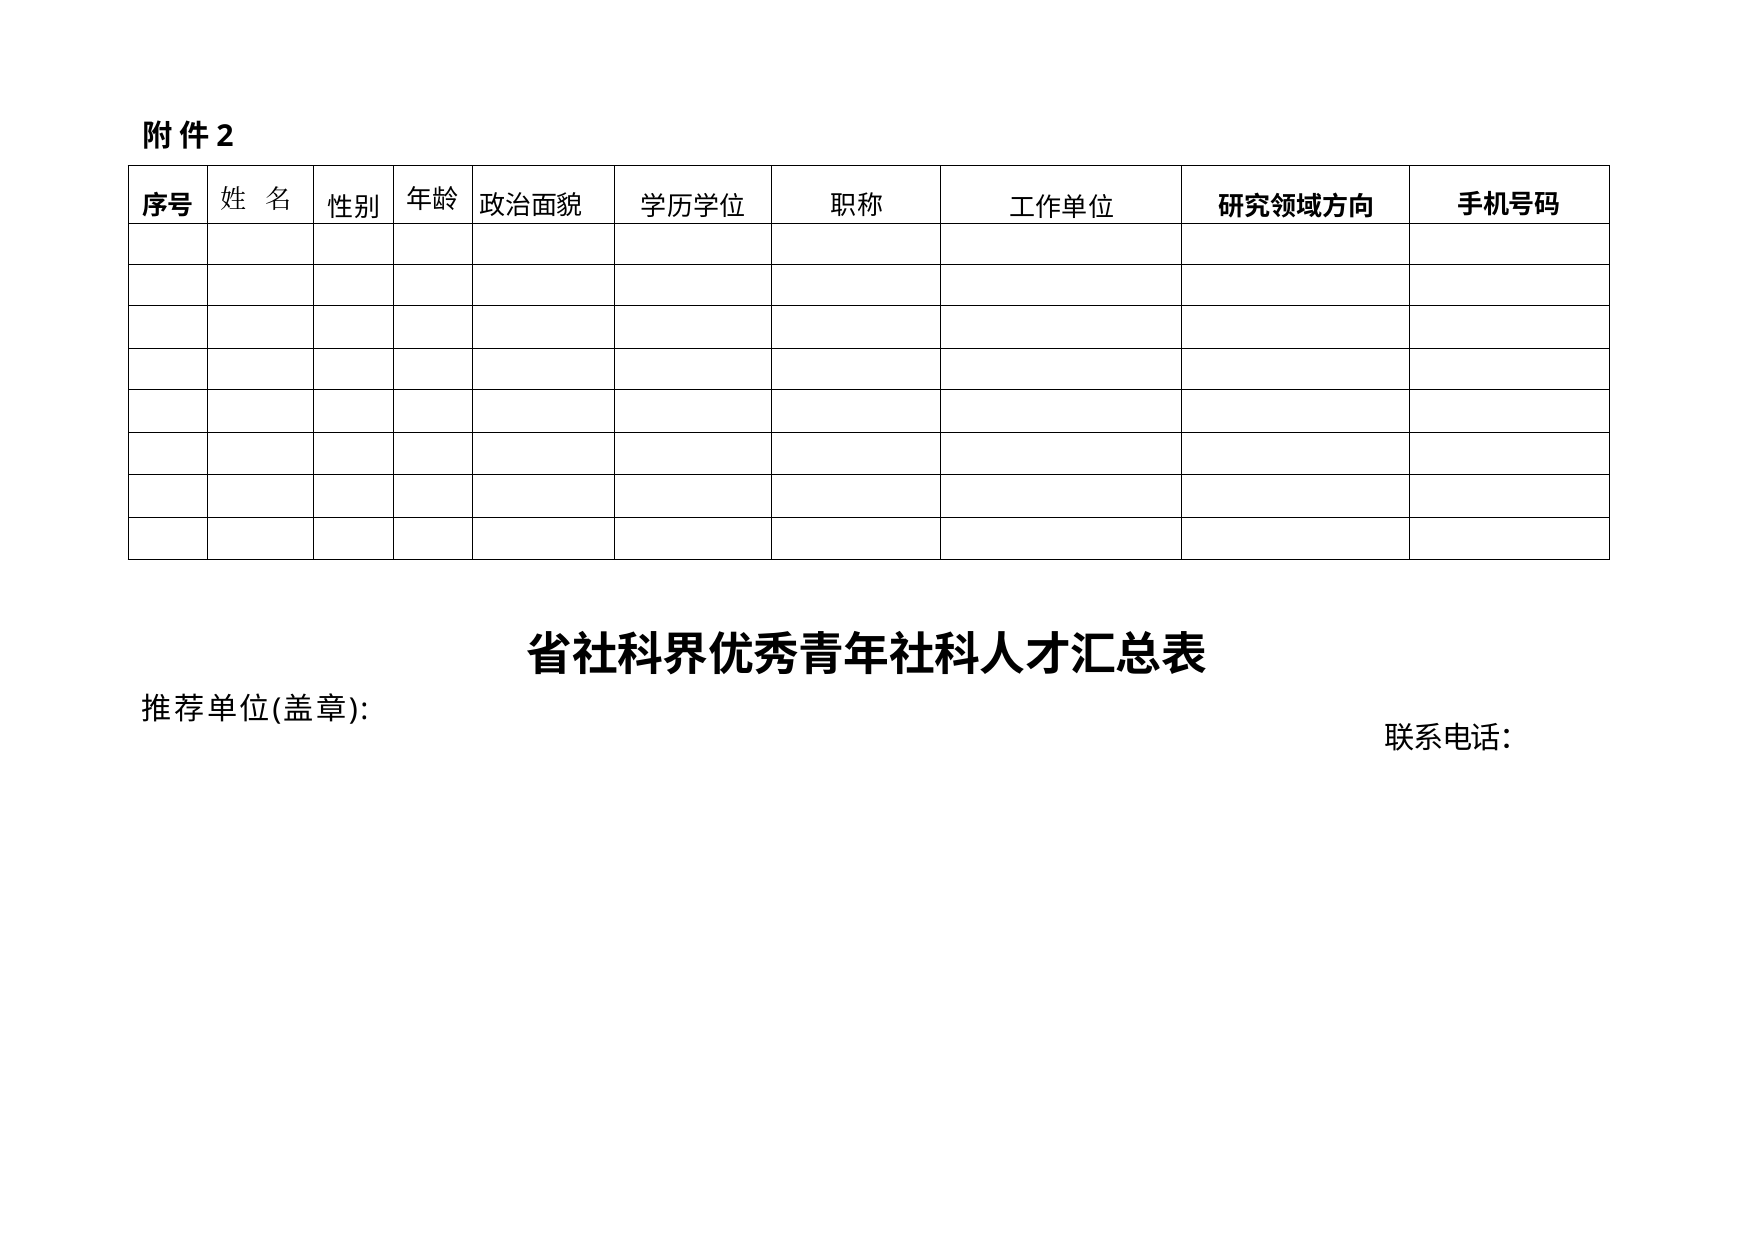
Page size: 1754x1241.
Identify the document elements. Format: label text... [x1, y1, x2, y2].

text 联系电话： [1384, 720, 1611, 756]
table_header 手机号码 [1410, 166, 1609, 223]
table_cell [314, 390, 393, 432]
table_cell [394, 518, 472, 559]
table_cell [314, 224, 393, 264]
table_cell [941, 349, 1181, 389]
table_cell [208, 518, 313, 559]
table_cell [394, 390, 472, 432]
table_cell [473, 433, 614, 474]
table_cell [772, 265, 940, 305]
table_cell [208, 475, 313, 517]
table_cell [615, 306, 771, 347]
table_cell [314, 433, 393, 474]
table_cell [1410, 475, 1609, 517]
table_cell [1410, 518, 1609, 559]
table_cell [1410, 265, 1609, 305]
table_cell [615, 265, 771, 305]
table_header 职称 [772, 166, 940, 223]
table_cell [314, 349, 393, 389]
table_cell [129, 475, 207, 517]
table_cell [473, 349, 614, 389]
table_cell [772, 475, 940, 517]
table_cell [129, 433, 207, 474]
table_header 性别 [314, 166, 393, 223]
table_cell [473, 224, 614, 264]
table_cell [1410, 349, 1609, 389]
table_cell [615, 390, 771, 432]
table_cell [129, 390, 207, 432]
table_cell [1182, 390, 1409, 432]
table_cell [314, 265, 393, 305]
table_cell [208, 224, 313, 264]
table_cell [208, 349, 313, 389]
table_cell [129, 224, 207, 264]
table_cell [941, 475, 1181, 517]
table_header 工作单位 [941, 166, 1181, 223]
table_cell [772, 433, 940, 474]
table_cell [473, 518, 614, 559]
table_header 年龄 [394, 166, 472, 223]
table_header 研究领域方向 [1182, 166, 1409, 223]
table_cell [772, 518, 940, 559]
table_cell [941, 306, 1181, 347]
table_header 学历学位 [615, 166, 771, 223]
table_cell [129, 349, 207, 389]
table_cell [394, 475, 472, 517]
table_cell [129, 265, 207, 305]
table_cell [129, 306, 207, 347]
table_cell [1410, 390, 1609, 432]
table_cell [1182, 306, 1409, 347]
table_cell [941, 518, 1181, 559]
table_cell [941, 265, 1181, 305]
table_cell [314, 306, 393, 347]
table_cell [615, 518, 771, 559]
table_cell [314, 475, 393, 517]
text 附 件 2 [142, 114, 516, 155]
table_cell [772, 390, 940, 432]
table_cell [394, 349, 472, 389]
table_cell [1182, 475, 1409, 517]
table_cell [772, 349, 940, 389]
table_cell [473, 306, 614, 347]
table_cell [772, 306, 940, 347]
table_cell [941, 224, 1181, 264]
table_cell [473, 390, 614, 432]
table_cell [615, 349, 771, 389]
table_cell [941, 390, 1181, 432]
table_cell [473, 475, 614, 517]
table_header 序号 [129, 166, 207, 223]
table_cell [615, 224, 771, 264]
table_cell [394, 224, 472, 264]
table_header 政治面貌 [473, 166, 614, 223]
table_cell [473, 265, 614, 305]
table_cell [394, 265, 472, 305]
table_cell [1182, 349, 1409, 389]
table_cell [1182, 518, 1409, 559]
table_cell [129, 518, 207, 559]
text 推荐单位(盖章): [142, 693, 516, 726]
table_cell [1182, 224, 1409, 264]
table_cell [208, 265, 313, 305]
table_cell [1182, 433, 1409, 474]
table_cell [615, 475, 771, 517]
table_cell [1410, 306, 1609, 347]
table_header 姓 名 [208, 166, 313, 223]
table_cell [208, 390, 313, 432]
table_cell [314, 518, 393, 559]
table_cell [394, 433, 472, 474]
table_cell [394, 306, 472, 347]
table_cell [1182, 265, 1409, 305]
table_cell [1410, 433, 1609, 474]
table_cell [615, 433, 771, 474]
table_cell [208, 306, 313, 347]
table_cell [208, 433, 313, 474]
table_cell [941, 433, 1181, 474]
table_cell [1410, 224, 1609, 264]
text 省社科界优秀青年社科人才汇总表 [527, 622, 1611, 683]
table_cell [772, 224, 940, 264]
